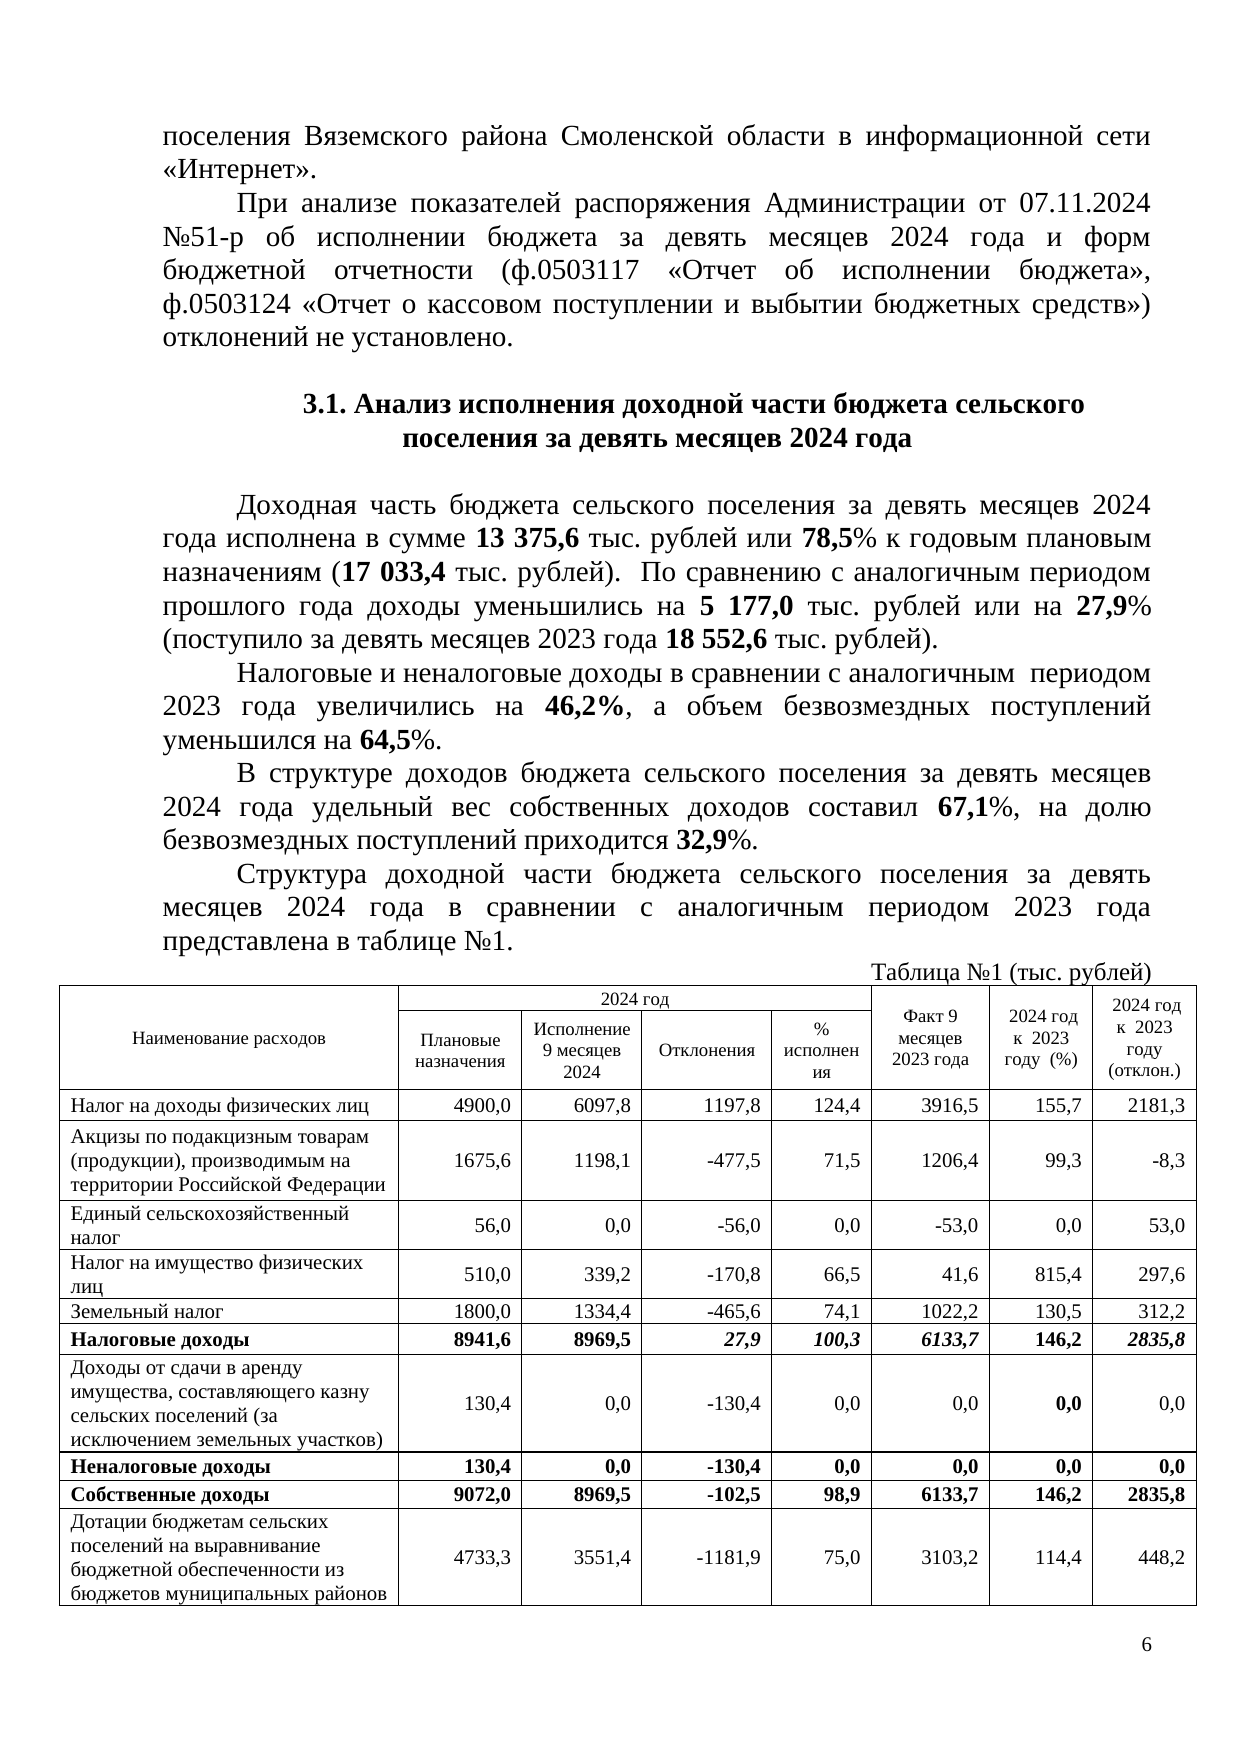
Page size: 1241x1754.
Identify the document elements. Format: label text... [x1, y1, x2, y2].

table_cell 98,9 [772, 1481, 871, 1508]
table_cell 8941,6 [399, 1324, 521, 1354]
table_cell 8969,5 [522, 1481, 641, 1508]
table_cell 0,0 [522, 1453, 641, 1479]
table_cell 124,4 [772, 1090, 871, 1120]
table_cell 312,2 [1093, 1299, 1196, 1323]
table_cell 3916,5 [872, 1090, 989, 1120]
text При анализе показателей распоряжения Администрации от 07.11.2024 №51-р об исполнении бюджета за девять месяцев 2024 года и форм бюджетной отчетности (ф.0503117 «Отчет об исполнении бюджета», ф.0503124 «Отчет о кассовом поступлении и выбытии бюджетных средств») отклонений не установлено. [162, 185, 1152, 353]
table_header Наименование расходов [60, 986, 398, 1088]
table_cell 297,6 [1093, 1250, 1196, 1298]
table_cell Плановые назначения [399, 1011, 521, 1088]
table_cell Акцизы по подакцизным товарам (продукции), производимым на территории Российской Федерации [60, 1121, 398, 1199]
table_cell 0,0 [1093, 1453, 1196, 1479]
table_cell -130,4 [642, 1453, 771, 1479]
table_cell 130,4 [399, 1355, 521, 1451]
table_header 2024 год к 2023 году (отклон.) [1093, 986, 1196, 1088]
table_cell 8969,5 [522, 1324, 641, 1354]
table_header 2024 год [399, 986, 871, 1010]
table_cell 130,5 [990, 1299, 1092, 1323]
table_cell Неналоговые доходы [60, 1453, 398, 1479]
table_cell 1675,6 [399, 1121, 521, 1199]
table_cell 0,0 [522, 1201, 641, 1249]
text 3.1. Анализ исполнения доходной части бюджета сельского поселения за девять месяцев 2024 года [162, 386, 1152, 453]
table_cell 71,5 [772, 1121, 871, 1199]
table_cell 0,0 [990, 1355, 1092, 1451]
table_cell Доходы от сдачи в аренду имущества, составляющего казну сельских поселений (за исключением земельных участков) [60, 1355, 398, 1451]
table_cell 3551,4 [522, 1509, 641, 1605]
table_header Факт 9 месяцев 2023 года [872, 986, 989, 1088]
text В структуре доходов бюджета сельского поселения за девять месяцев 2024 года удельный вес собственных доходов составил 67,1%, на долю безвозмездных поступлений приходится 32,9%. [162, 755, 1152, 856]
table_cell 2835,8 [1093, 1324, 1196, 1354]
table_cell 1206,4 [872, 1121, 989, 1199]
table_cell 114,4 [990, 1509, 1092, 1605]
text Налоговые и неналоговые доходы в сравнении с аналогичным периодом 2023 года увеличились на 46,2%, а объем безвозмездных поступлений уменьшился на 64,5%. [162, 655, 1152, 755]
table_cell 0,0 [990, 1201, 1092, 1249]
table_cell -102,5 [642, 1481, 771, 1508]
table_cell 1022,2 [872, 1299, 989, 1323]
table_cell Земельный налог [60, 1299, 398, 1323]
table_cell -130,4 [642, 1355, 771, 1451]
table_cell 2181,3 [1093, 1090, 1196, 1120]
table_cell 53,0 [1093, 1201, 1196, 1249]
table_cell % исполнения [772, 1011, 871, 1088]
table_cell 4900,0 [399, 1090, 521, 1120]
text Структура доходной части бюджета сельского поселения за девять месяцев 2024 года в сравнении с аналогичным периодом 2023 года представлена в таблице №1. [162, 856, 1152, 957]
table_cell 56,0 [399, 1201, 521, 1249]
table_cell 41,6 [872, 1250, 989, 1298]
table_cell -53,0 [872, 1201, 989, 1249]
table_cell -465,6 [642, 1299, 771, 1323]
text Таблица №1 (тыс. рублей) [162, 957, 1152, 985]
table_cell 815,4 [990, 1250, 1092, 1298]
table_cell 6133,7 [872, 1324, 989, 1354]
table_cell Налог на имущество физических лиц [60, 1250, 398, 1298]
table_cell Налоговые доходы [60, 1324, 398, 1354]
table_cell -170,8 [642, 1250, 771, 1298]
table_cell -1181,9 [642, 1509, 771, 1605]
table_cell Отклонения [642, 1011, 771, 1088]
table_cell 0,0 [772, 1201, 871, 1249]
table_cell 0,0 [522, 1355, 641, 1451]
table_cell Исполнение 9 месяцев 2024 [522, 1011, 641, 1088]
table_cell 6097,8 [522, 1090, 641, 1120]
table_cell 1800,0 [399, 1299, 521, 1323]
table_cell 99,3 [990, 1121, 1092, 1199]
table_cell 27,9 [642, 1324, 771, 1354]
table_cell 74,1 [772, 1299, 871, 1323]
table_cell 6133,7 [872, 1481, 989, 1508]
table_cell -477,5 [642, 1121, 771, 1199]
table_cell Налог на доходы физических лиц [60, 1090, 398, 1120]
table_cell Единый сельскохозяйственный налог [60, 1201, 398, 1249]
table_cell 0,0 [1093, 1355, 1196, 1451]
table_cell 339,2 [522, 1250, 641, 1298]
text Доходная часть бюджета сельского поселения за девять месяцев 2024 года исполнена в сумме 13 375,6 тыс. рублей или 78,5% к годовым плановым назначениям (17 033,4 тыс. рублей). По сравнению с аналогичным периодом прошлого года доходы уменьшились на 5 177,0 тыс. рублей или на 27,9% (поступило за девять месяцев 2023 года 18 552,6 тыс. рублей). [162, 487, 1152, 655]
table_cell 0,0 [872, 1355, 989, 1451]
table_cell 1197,8 [642, 1090, 771, 1120]
table_cell 0,0 [990, 1453, 1092, 1479]
table_cell 1334,4 [522, 1299, 641, 1323]
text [162, 118, 1152, 185]
table_cell Собственные доходы [60, 1481, 398, 1508]
table_cell 3103,2 [872, 1509, 989, 1605]
table_cell 0,0 [772, 1355, 871, 1451]
table_cell 510,0 [399, 1250, 521, 1298]
table_cell 146,2 [990, 1324, 1092, 1354]
table_cell -8,3 [1093, 1121, 1196, 1199]
table_cell 1198,1 [522, 1121, 641, 1199]
table_cell 146,2 [990, 1481, 1092, 1508]
table_cell 2835,8 [1093, 1481, 1196, 1508]
table_cell -56,0 [642, 1201, 771, 1249]
table_cell 155,7 [990, 1090, 1092, 1120]
table_cell 448,2 [1093, 1509, 1196, 1605]
table_cell 4733,3 [399, 1509, 521, 1605]
table_cell 66,5 [772, 1250, 871, 1298]
table_cell Дотации бюджетам сельских поселений на выравнивание бюджетной обеспеченности из бюджетов муниципальных районов [60, 1509, 398, 1605]
table_cell 9072,0 [399, 1481, 521, 1508]
table_cell 0,0 [772, 1453, 871, 1479]
table_cell 100,3 [772, 1324, 871, 1354]
table_cell 130,4 [399, 1453, 521, 1479]
table_cell 0,0 [872, 1453, 989, 1479]
table_cell 75,0 [772, 1509, 871, 1605]
table_header 2024 год к 2023 году (%) [990, 986, 1092, 1088]
